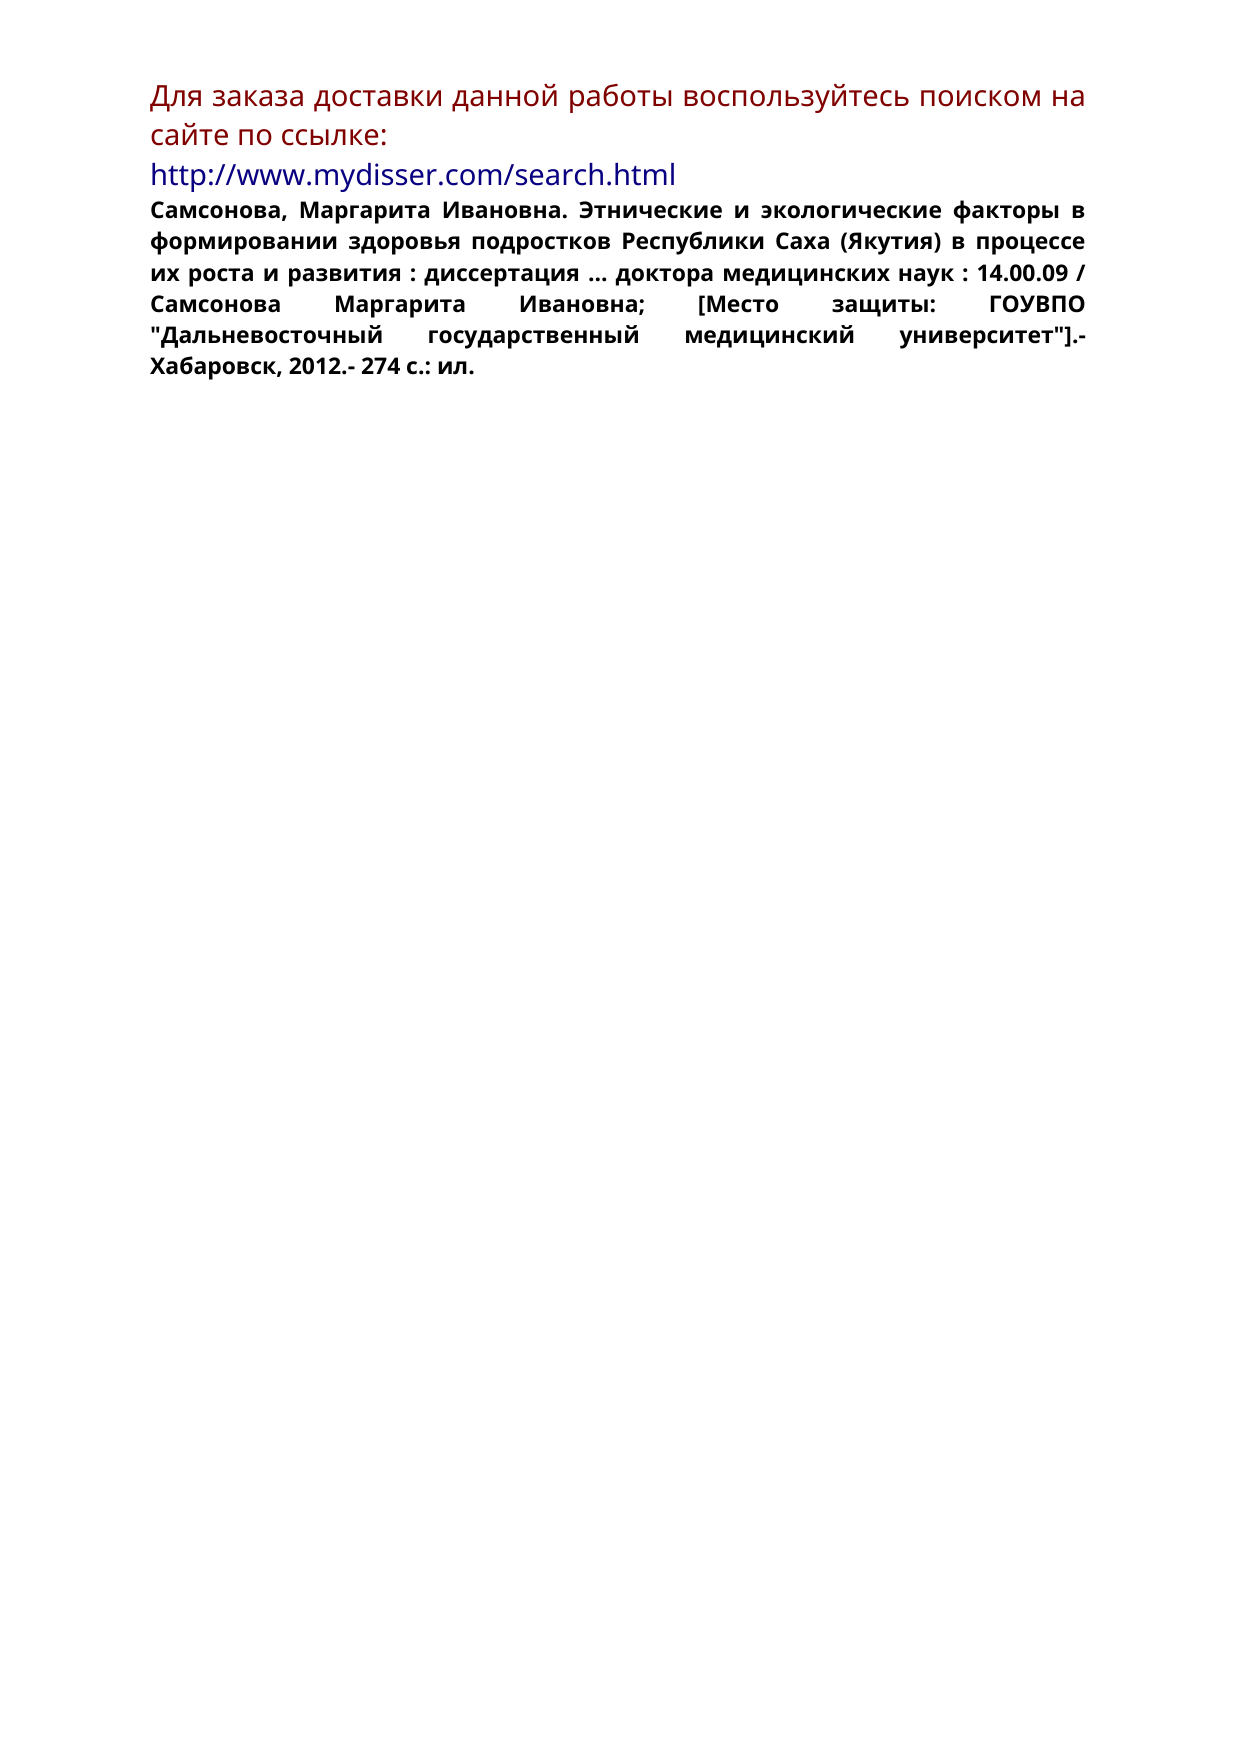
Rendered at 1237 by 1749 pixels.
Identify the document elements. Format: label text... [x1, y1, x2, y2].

text Самсонова, Маргарита Ивановна. Этнические и экологические факторы в формировании здоровья подростков Республики Саха (Якутия) в процессе их роста и развития : диссертация ... доктора медицинских наук : 14.00.09 / Самсонова Маргарита Ивановна; [Место защиты: ГОУВПО "Дальневосточный государственный медицинский университет"].- Хабаровск, 2012.- 274 с.: ил. [150, 194, 1086, 382]
